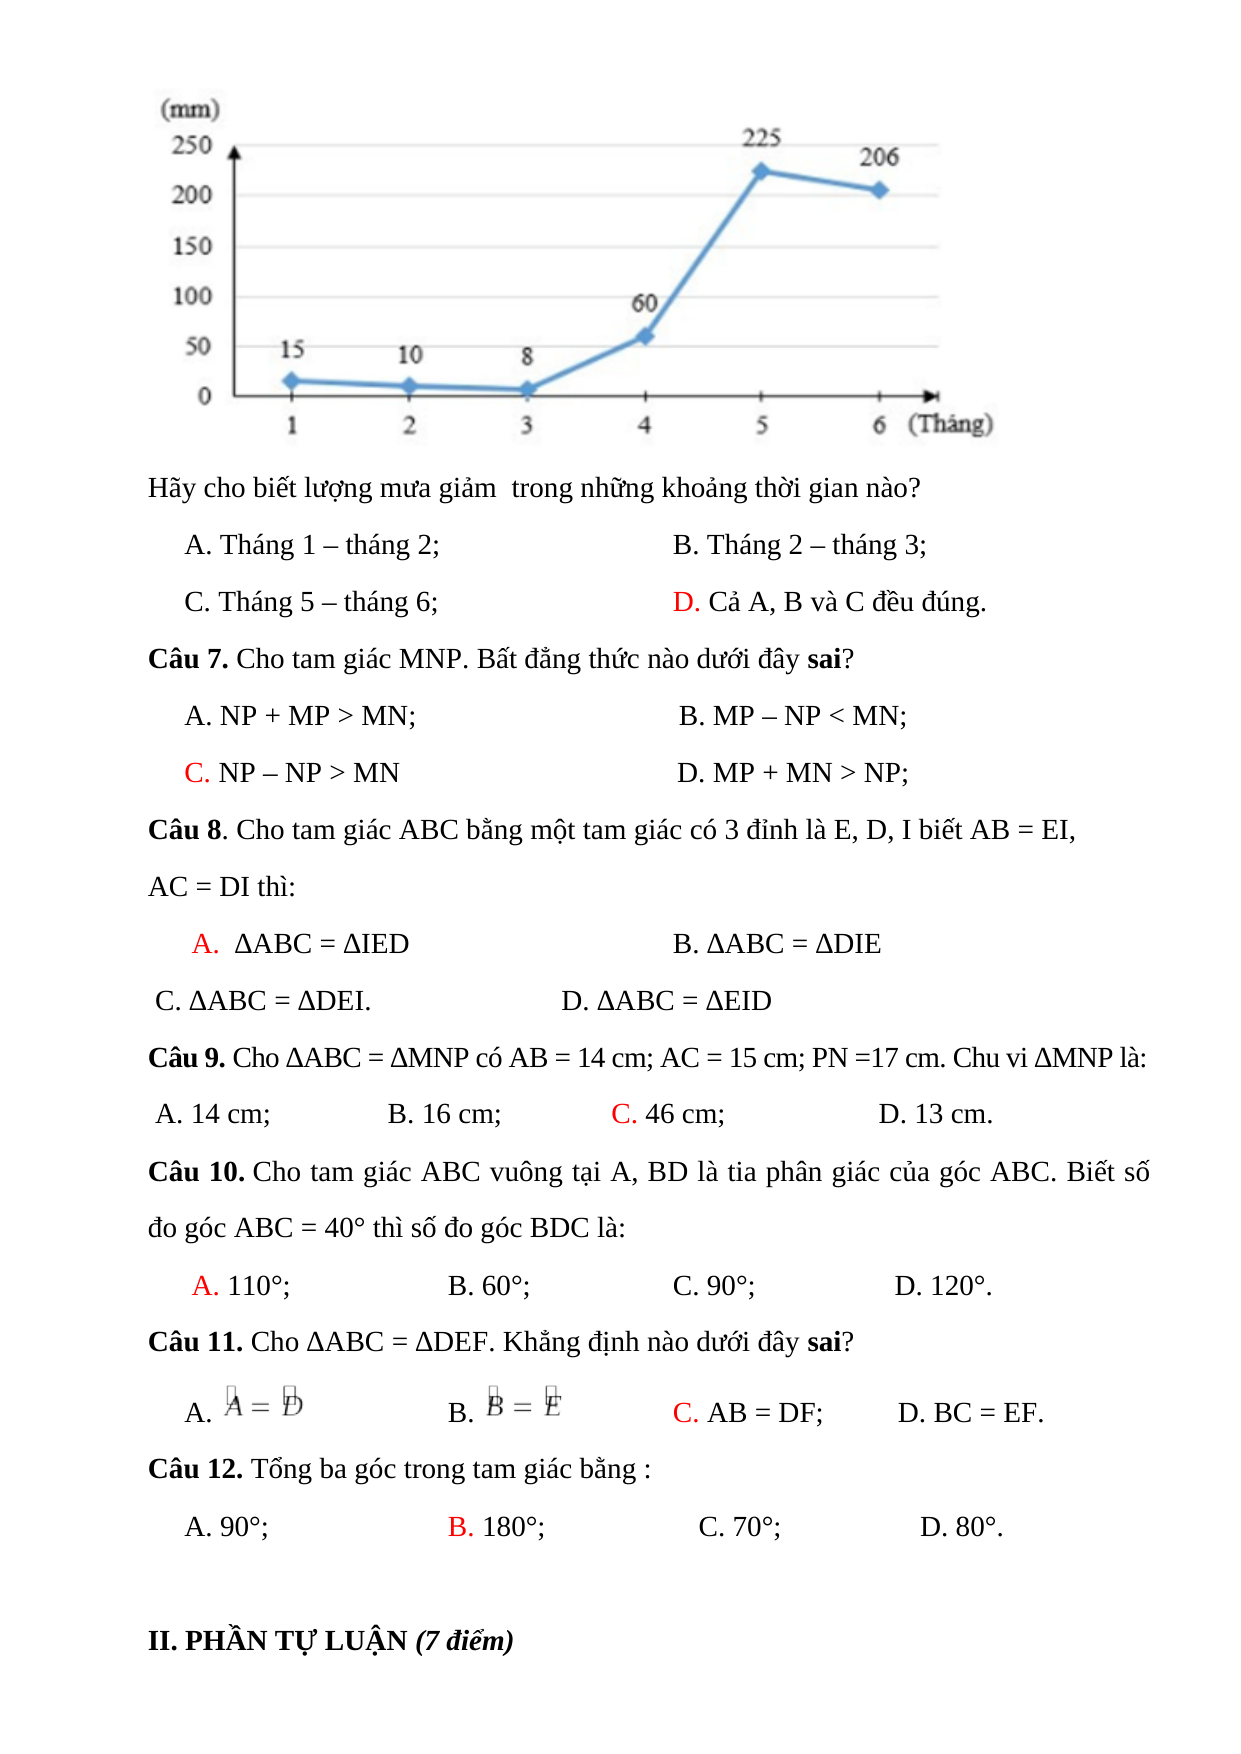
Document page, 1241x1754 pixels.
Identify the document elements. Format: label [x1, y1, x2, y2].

picture [147, 88, 1005, 450]
